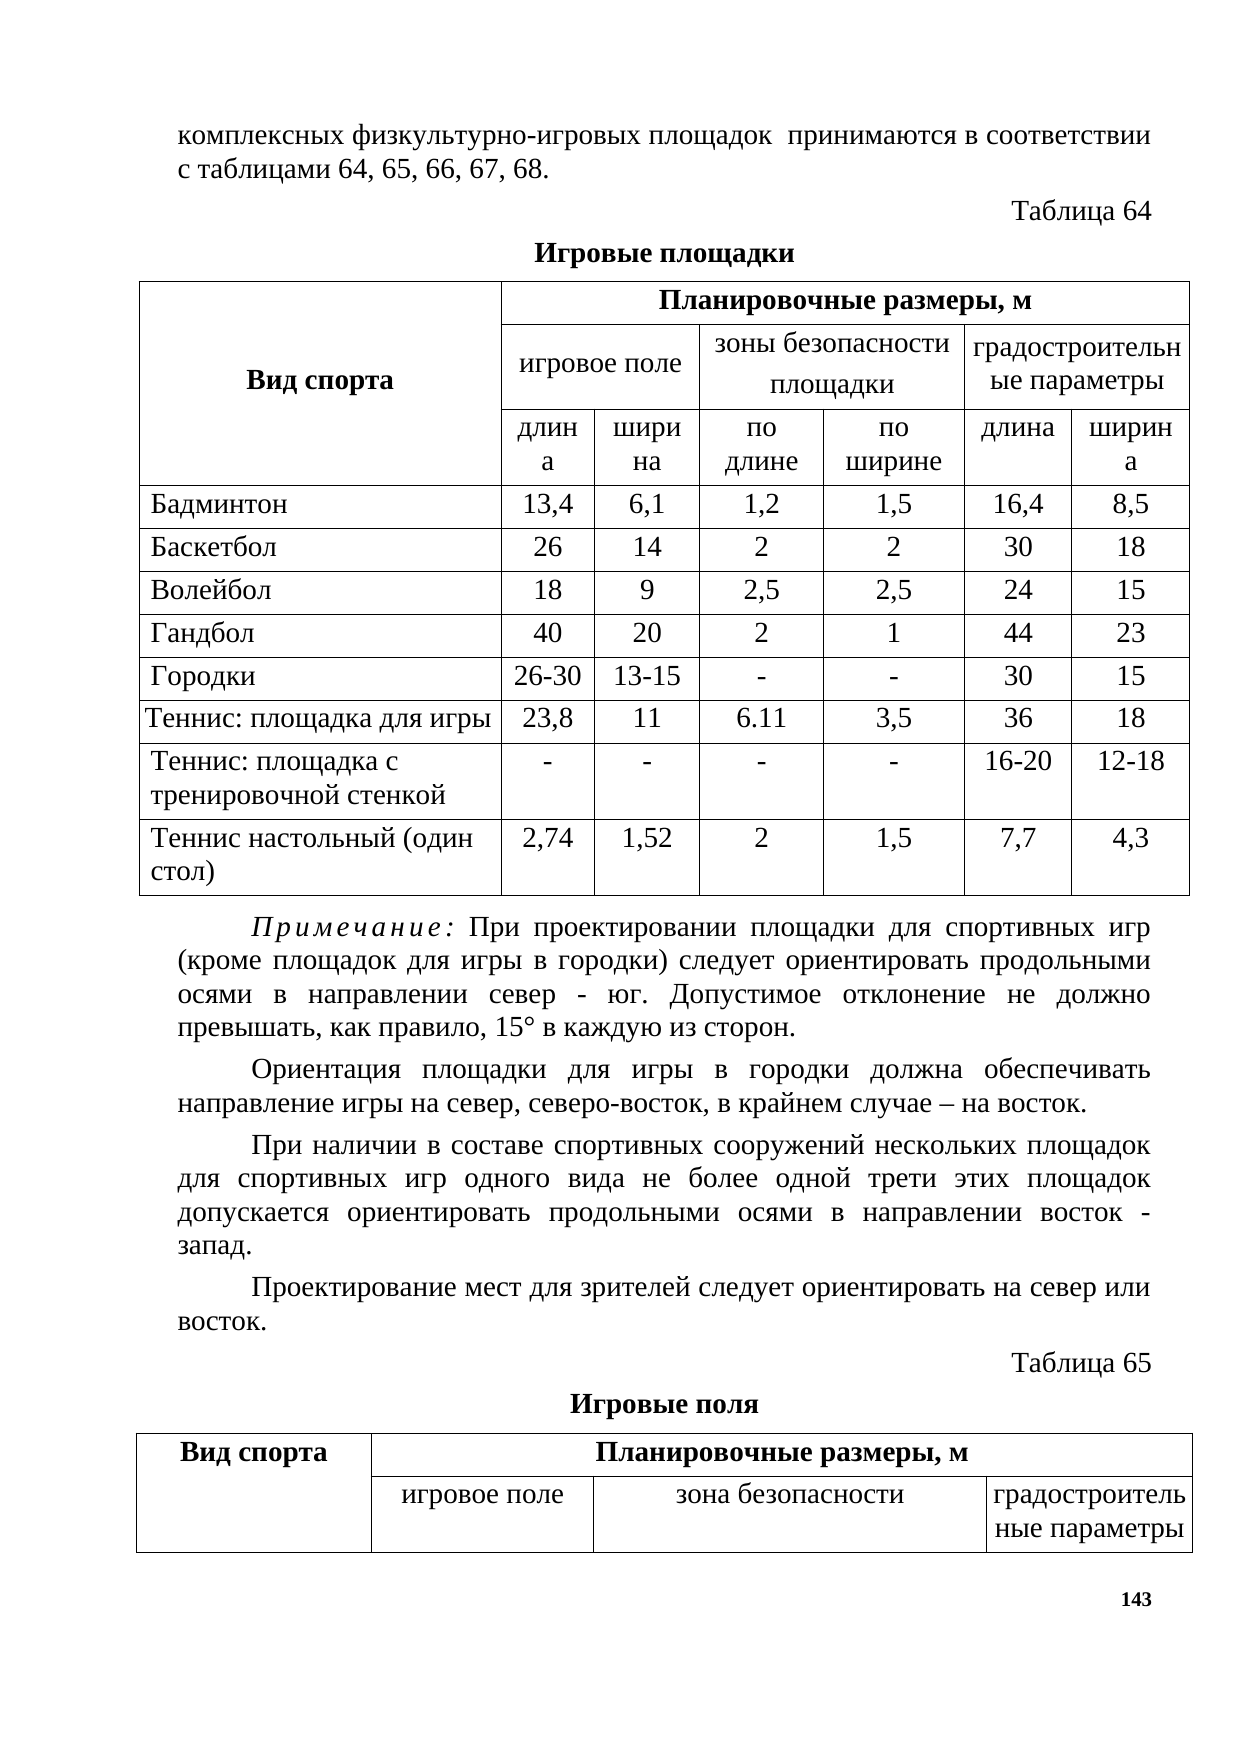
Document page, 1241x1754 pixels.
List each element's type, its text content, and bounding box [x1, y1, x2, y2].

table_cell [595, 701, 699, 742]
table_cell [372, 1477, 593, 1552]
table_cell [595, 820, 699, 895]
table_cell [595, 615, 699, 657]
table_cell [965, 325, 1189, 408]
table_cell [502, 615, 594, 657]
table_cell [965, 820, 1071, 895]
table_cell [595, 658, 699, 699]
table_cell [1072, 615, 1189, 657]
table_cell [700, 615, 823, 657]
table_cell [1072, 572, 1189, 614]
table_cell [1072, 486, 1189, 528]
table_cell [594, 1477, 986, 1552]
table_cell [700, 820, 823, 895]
text Таблица 64 [177, 193, 1152, 226]
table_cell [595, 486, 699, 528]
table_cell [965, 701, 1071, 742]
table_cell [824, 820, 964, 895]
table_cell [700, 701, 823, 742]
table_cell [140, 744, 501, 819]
text Игровые поля [177, 1387, 1152, 1420]
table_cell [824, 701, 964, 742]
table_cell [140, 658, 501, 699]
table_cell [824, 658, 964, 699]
text Таблица 65 [177, 1345, 1152, 1378]
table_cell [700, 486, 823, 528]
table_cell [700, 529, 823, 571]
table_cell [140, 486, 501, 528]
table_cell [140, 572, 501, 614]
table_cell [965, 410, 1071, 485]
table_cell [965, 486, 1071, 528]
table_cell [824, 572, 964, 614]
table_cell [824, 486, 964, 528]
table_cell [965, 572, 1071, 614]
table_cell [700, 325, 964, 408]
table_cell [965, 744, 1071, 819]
text Примечание: При проектировании площадки для спортивных игр (кроме площадок для игры в городки) следует ориентировать продольными осями в направлении север - юг. Допустимое отклонение не должно превышать, как правило, 15° в каждую из сторон. [177, 909, 1152, 1043]
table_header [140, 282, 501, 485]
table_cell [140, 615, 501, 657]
text Игровые площадки [177, 235, 1152, 268]
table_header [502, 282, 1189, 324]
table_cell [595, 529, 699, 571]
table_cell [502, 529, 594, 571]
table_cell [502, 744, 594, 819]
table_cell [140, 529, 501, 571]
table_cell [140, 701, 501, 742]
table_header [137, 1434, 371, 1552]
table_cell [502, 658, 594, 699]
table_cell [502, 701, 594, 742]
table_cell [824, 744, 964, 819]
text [177, 118, 1152, 184]
text Ориентация площадки для игры в городки должна обеспечивать направление игры на север, северо-восток, в крайнем случае – на восток. [177, 1051, 1152, 1118]
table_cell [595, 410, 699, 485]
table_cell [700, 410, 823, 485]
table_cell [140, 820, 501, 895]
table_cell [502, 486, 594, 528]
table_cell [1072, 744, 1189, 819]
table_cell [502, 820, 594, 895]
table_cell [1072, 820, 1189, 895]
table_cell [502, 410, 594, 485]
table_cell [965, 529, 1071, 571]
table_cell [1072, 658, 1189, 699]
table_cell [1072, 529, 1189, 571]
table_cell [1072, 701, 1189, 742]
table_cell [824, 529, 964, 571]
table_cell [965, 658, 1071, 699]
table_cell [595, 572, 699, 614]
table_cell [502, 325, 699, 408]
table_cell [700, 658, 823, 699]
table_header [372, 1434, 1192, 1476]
text При наличии в составе спортивных сооружений нескольких площадок для спортивных игр одного вида не более одной трети этих площадок допускается ориентировать продольными осями в направлении восток - запад. [177, 1127, 1152, 1261]
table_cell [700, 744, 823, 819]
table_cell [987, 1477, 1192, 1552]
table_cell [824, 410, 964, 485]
text Проектирование мест для зрителей следует ориентировать на север или восток. [177, 1269, 1152, 1336]
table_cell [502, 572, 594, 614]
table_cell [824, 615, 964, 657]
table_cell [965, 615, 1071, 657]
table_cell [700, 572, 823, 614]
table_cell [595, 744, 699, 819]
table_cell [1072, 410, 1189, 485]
